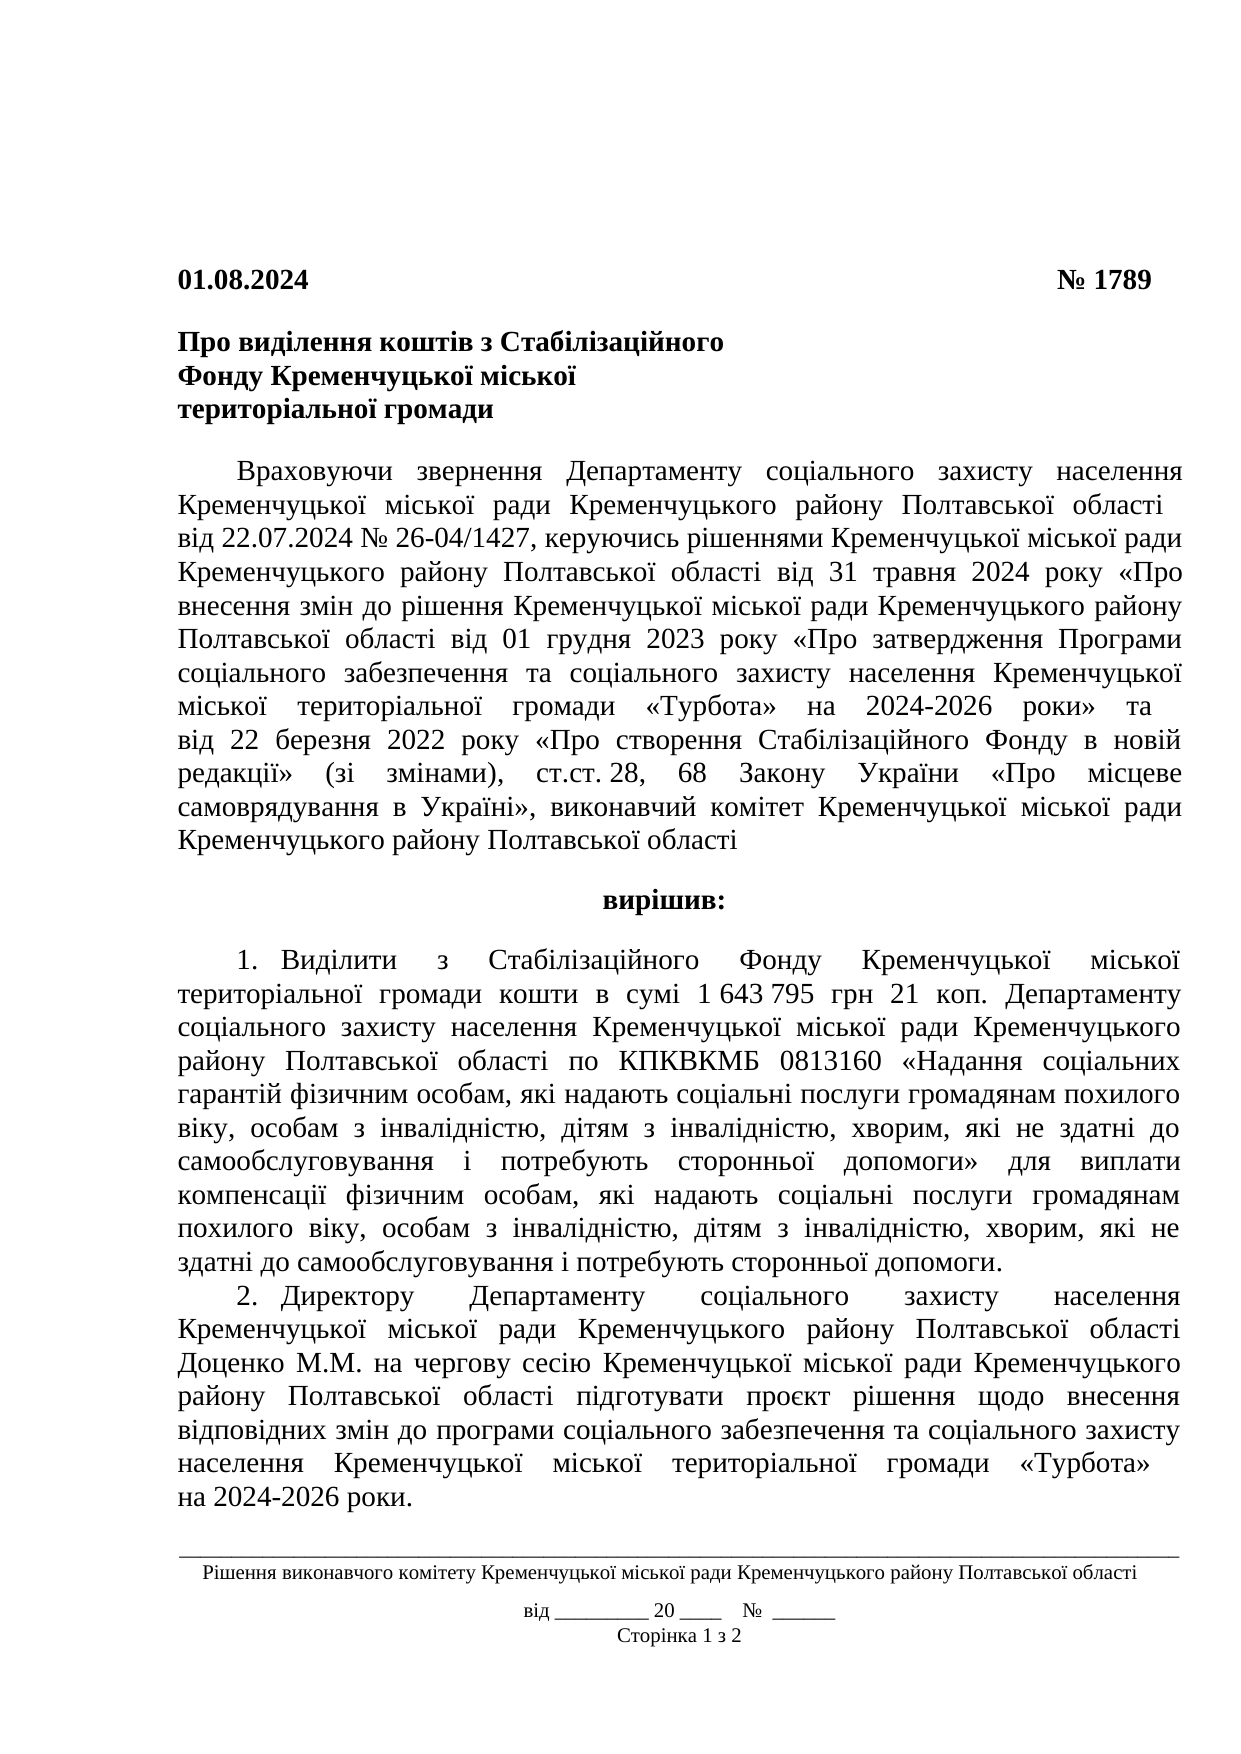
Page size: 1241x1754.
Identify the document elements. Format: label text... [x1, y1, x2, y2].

text вирішив: [177, 882, 1183, 916]
text Про виділення коштів з Стабілізаційного [177, 324, 1183, 358]
text територіальної громади [177, 391, 1183, 425]
list Виділити з Стабілізаційного Фонду Кременчуцької міської територіальної громади кошти в сумі 1 643 795 грн 21 коп. Департаменту соціального захисту населення Кременчуцької міської ради Кременчуцького району Полтавської області по КПКВКМБ 0813160 «Надання соціальних гарантій фізичним особам, які надають соціальні послуги громадянам похилого віку, особам з інвалідністю, дітям з інвалідністю, хворим, які не здатні до самообслуговування і потребують сторонньої допомоги» для виплати компенсації фізичним особам, які надають соціальні послуги громадянам похилого віку, особам з інвалідністю, дітям з інвалідністю, хворим, які не здатні до самообслуговування і потребують сторонньої допомоги. [177, 942, 1181, 1278]
text Враховуючи звернення Департаменту соціального захисту населення Кременчуцької міської ради Кременчуцького району Полтавської області від 22.07.2024 № 26-04/1427, керуючись рішеннями Кременчуцької міської ради Кременчуцького району Полтавської області від 31 травня 2024 року «Про внесення змін до рішення Кременчуцької міської ради Кременчуцького району Полтавської області від 01 грудня 2023 року «Про затвердження Програми соціального забезпечення та соціального захисту населення Кременчуцької міської територіальної громади «Турбота» на 2024-2026 роки» та від 22 березня 2022 року «Про створення Стабілізаційного Фонду в новій редакції» (зі змінами), ст.ст. 28, 68 Закону України «Про місцеве самоврядування в Україні», виконавчий комітет Кременчуцької міської ради Кременчуцького району Полтавської області [177, 453, 1183, 856]
text Фонду Кременчуцької міської [177, 358, 1183, 391]
text 01.08.2024 № 1789 [177, 262, 1183, 295]
list Директору Департаменту соціального захисту населення Кременчуцької міської ради Кременчуцького району Полтавської області Доценко М.М. на чергову сесію Кременчуцької міської ради Кременчуцького району Полтавської області підготувати проєкт рішення щодо внесення відповідних змін до програми соціального забезпечення та соціального захисту населення Кременчуцької міської територіальної громади «Турбота» на 2024-2026 роки. [177, 1278, 1181, 1512]
